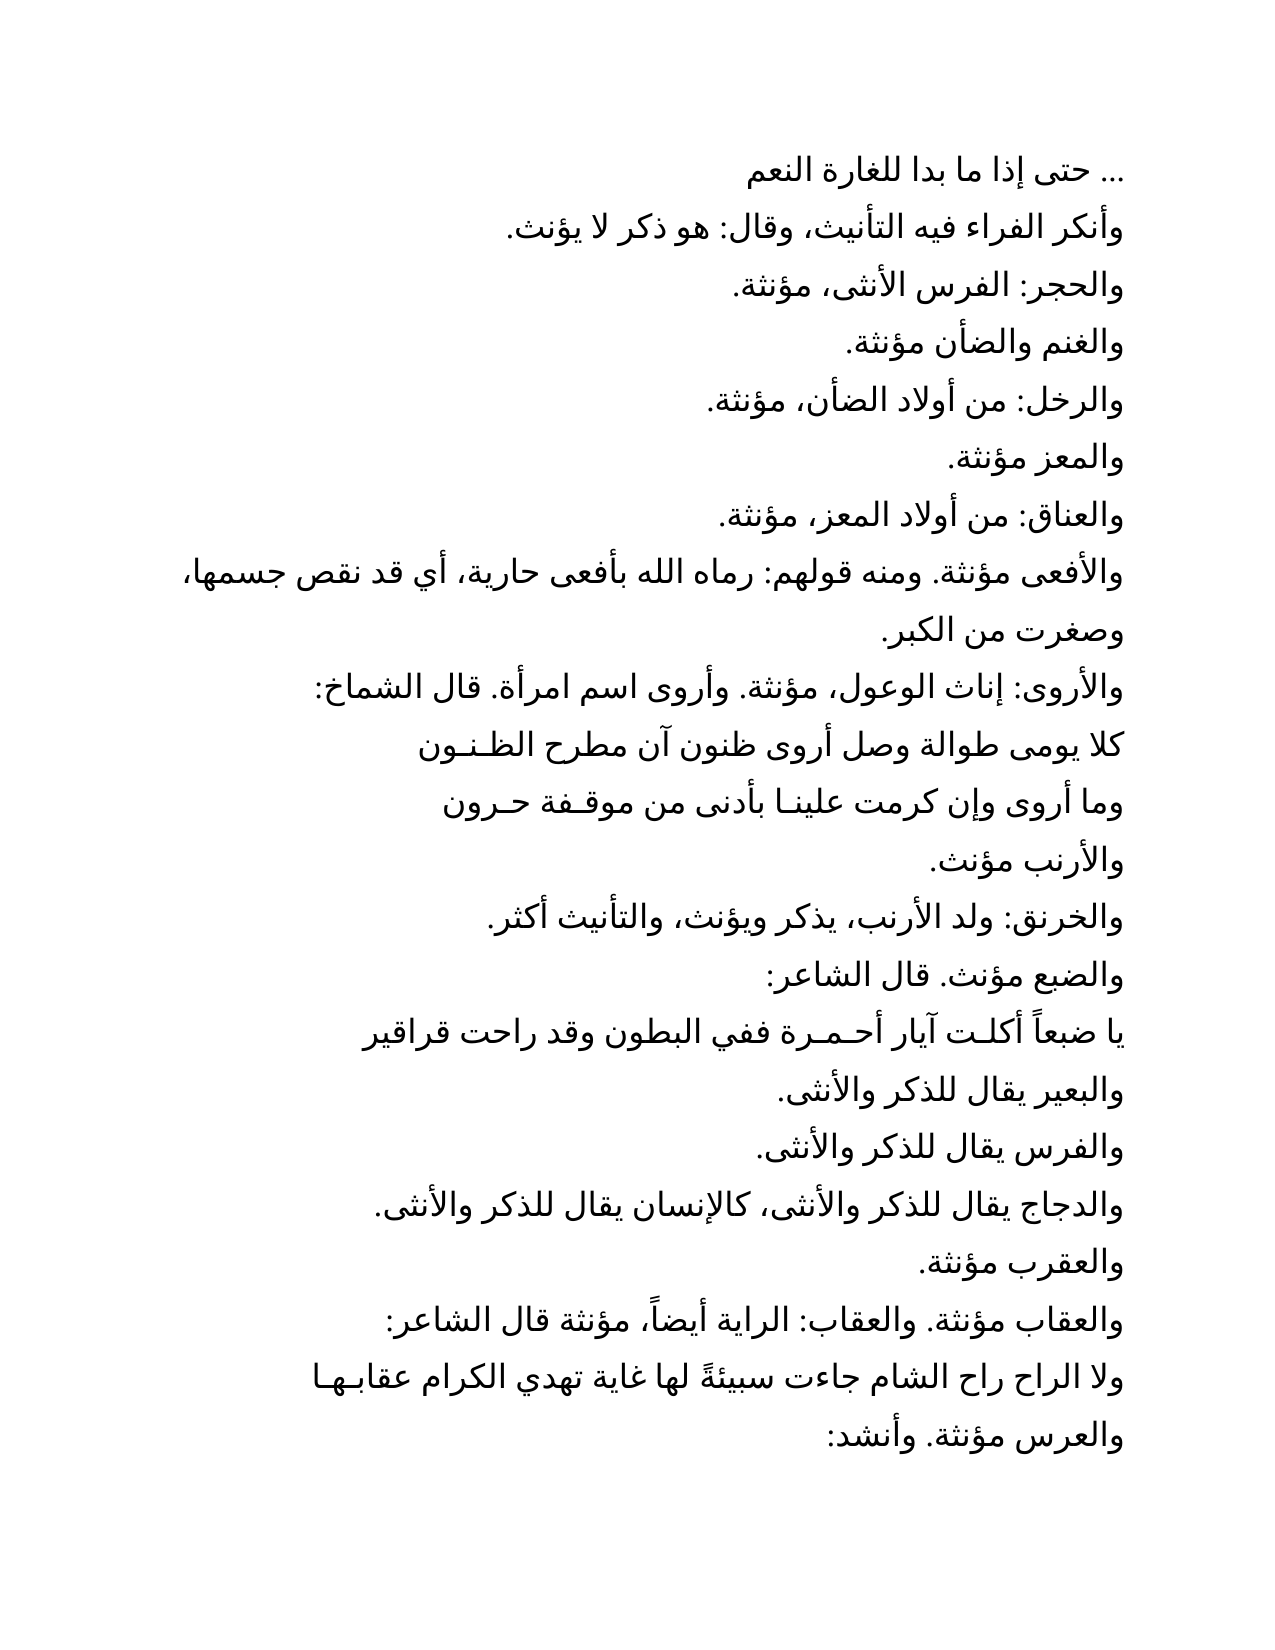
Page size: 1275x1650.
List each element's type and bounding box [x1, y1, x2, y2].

text [150, 150, 1125, 1453]
